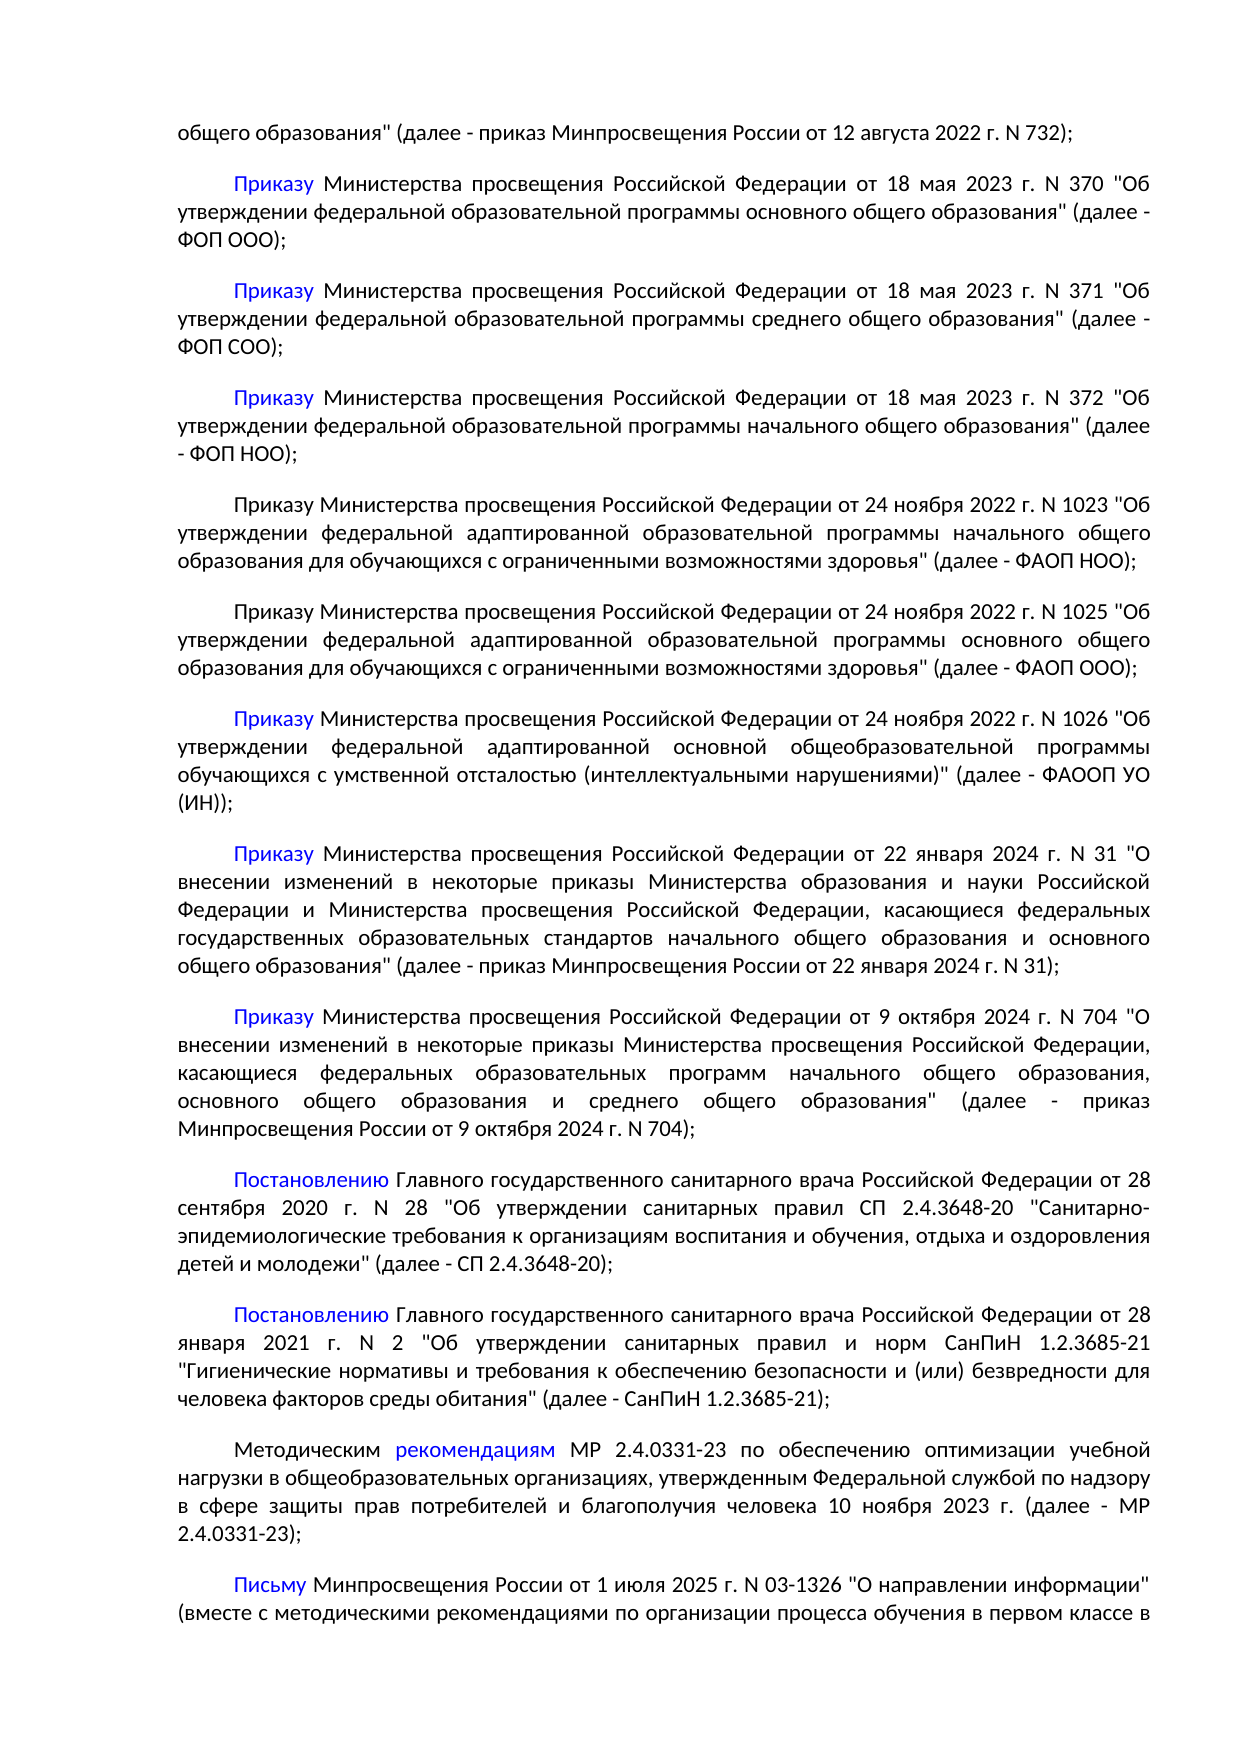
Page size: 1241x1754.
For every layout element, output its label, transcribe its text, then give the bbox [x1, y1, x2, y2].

text Приказу Министерства просвещения Российской Федерации от 24 ноября 2022 г. N 1026 "Об утверждении федеральной адаптированной основной общеобразовательной программы обучающихся с умственной отсталостью (интеллектуальными нарушениями)" (далее - ФАООП УО (ИН)); [177, 704, 1152, 816]
text Постановлению Главного государственного санитарного врача Российской Федерации от 28 января 2021 г. N 2 "Об утверждении санитарных правил и норм СанПиН 1.2.3685-21 "Гигиенические нормативы и требования к обеспечению безопасности и (или) безвредности для человека факторов среды обитания" (далее - СанПиН 1.2.3685-21); [177, 1300, 1152, 1412]
text Приказу Министерства просвещения Российской Федерации от 22 января 2024 г. N 31 "О внесении изменений в некоторые приказы Министерства образования и науки Российской Федерации и Министерства просвещения Российской Федерации, касающиеся федеральных государственных образовательных стандартов начального общего образования и основного общего образования" (далее - приказ Минпросвещения России от 22 января 2024 г. N 31); [177, 839, 1152, 979]
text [177, 118, 1152, 146]
text Приказу Министерства просвещения Российской Федерации от 18 мая 2023 г. N 371 "Об утверждении федеральной образовательной программы среднего общего образования" (далее - ФОП СОО); [177, 276, 1152, 360]
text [177, 1570, 1152, 1626]
text Методическим рекомендациям МР 2.4.0331-23 по обеспечению оптимизации учебной нагрузки в общеобразовательных организациях, утвержденным Федеральной службой по надзору в сфере защиты прав потребителей и благополучия человека 10 ноября 2023 г. (далее - МР 2.4.0331-23); [177, 1435, 1152, 1547]
text Приказу Министерства просвещения Российской Федерации от 18 мая 2023 г. N 370 "Об утверждении федеральной образовательной программы основного общего образования" (далее - ФОП ООО); [177, 169, 1152, 253]
text Приказу Министерства просвещения Российской Федерации от 24 ноября 2022 г. N 1023 "Об утверждении федеральной адаптированной образовательной программы начального общего образования для обучающихся с ограниченными возможностями здоровья" (далее - ФАОП НОО); [177, 490, 1152, 574]
text Приказу Министерства просвещения Российской Федерации от 24 ноября 2022 г. N 1025 "Об утверждении федеральной адаптированной образовательной программы основного общего образования для обучающихся с ограниченными возможностями здоровья" (далее - ФАОП ООО); [177, 597, 1152, 681]
text Приказу Министерства просвещения Российской Федерации от 9 октября 2024 г. N 704 "О внесении изменений в некоторые приказы Министерства просвещения Российской Федерации, касающиеся федеральных образовательных программ начального общего образования, основного общего образования и среднего общего образования" (далее - приказ Минпросвещения России от 9 октября 2024 г. N 704); [177, 1002, 1152, 1142]
text Постановлению Главного государственного санитарного врача Российской Федерации от 28 сентября 2020 г. N 28 "Об утверждении санитарных правил СП 2.4.3648-20 "Санитарно-эпидемиологические требования к организациям воспитания и обучения, отдыха и оздоровления детей и молодежи" (далее - СП 2.4.3648-20); [177, 1165, 1152, 1277]
text Приказу Министерства просвещения Российской Федерации от 18 мая 2023 г. N 372 "Об утверждении федеральной образовательной программы начального общего образования" (далее - ФОП НОО); [177, 383, 1152, 467]
